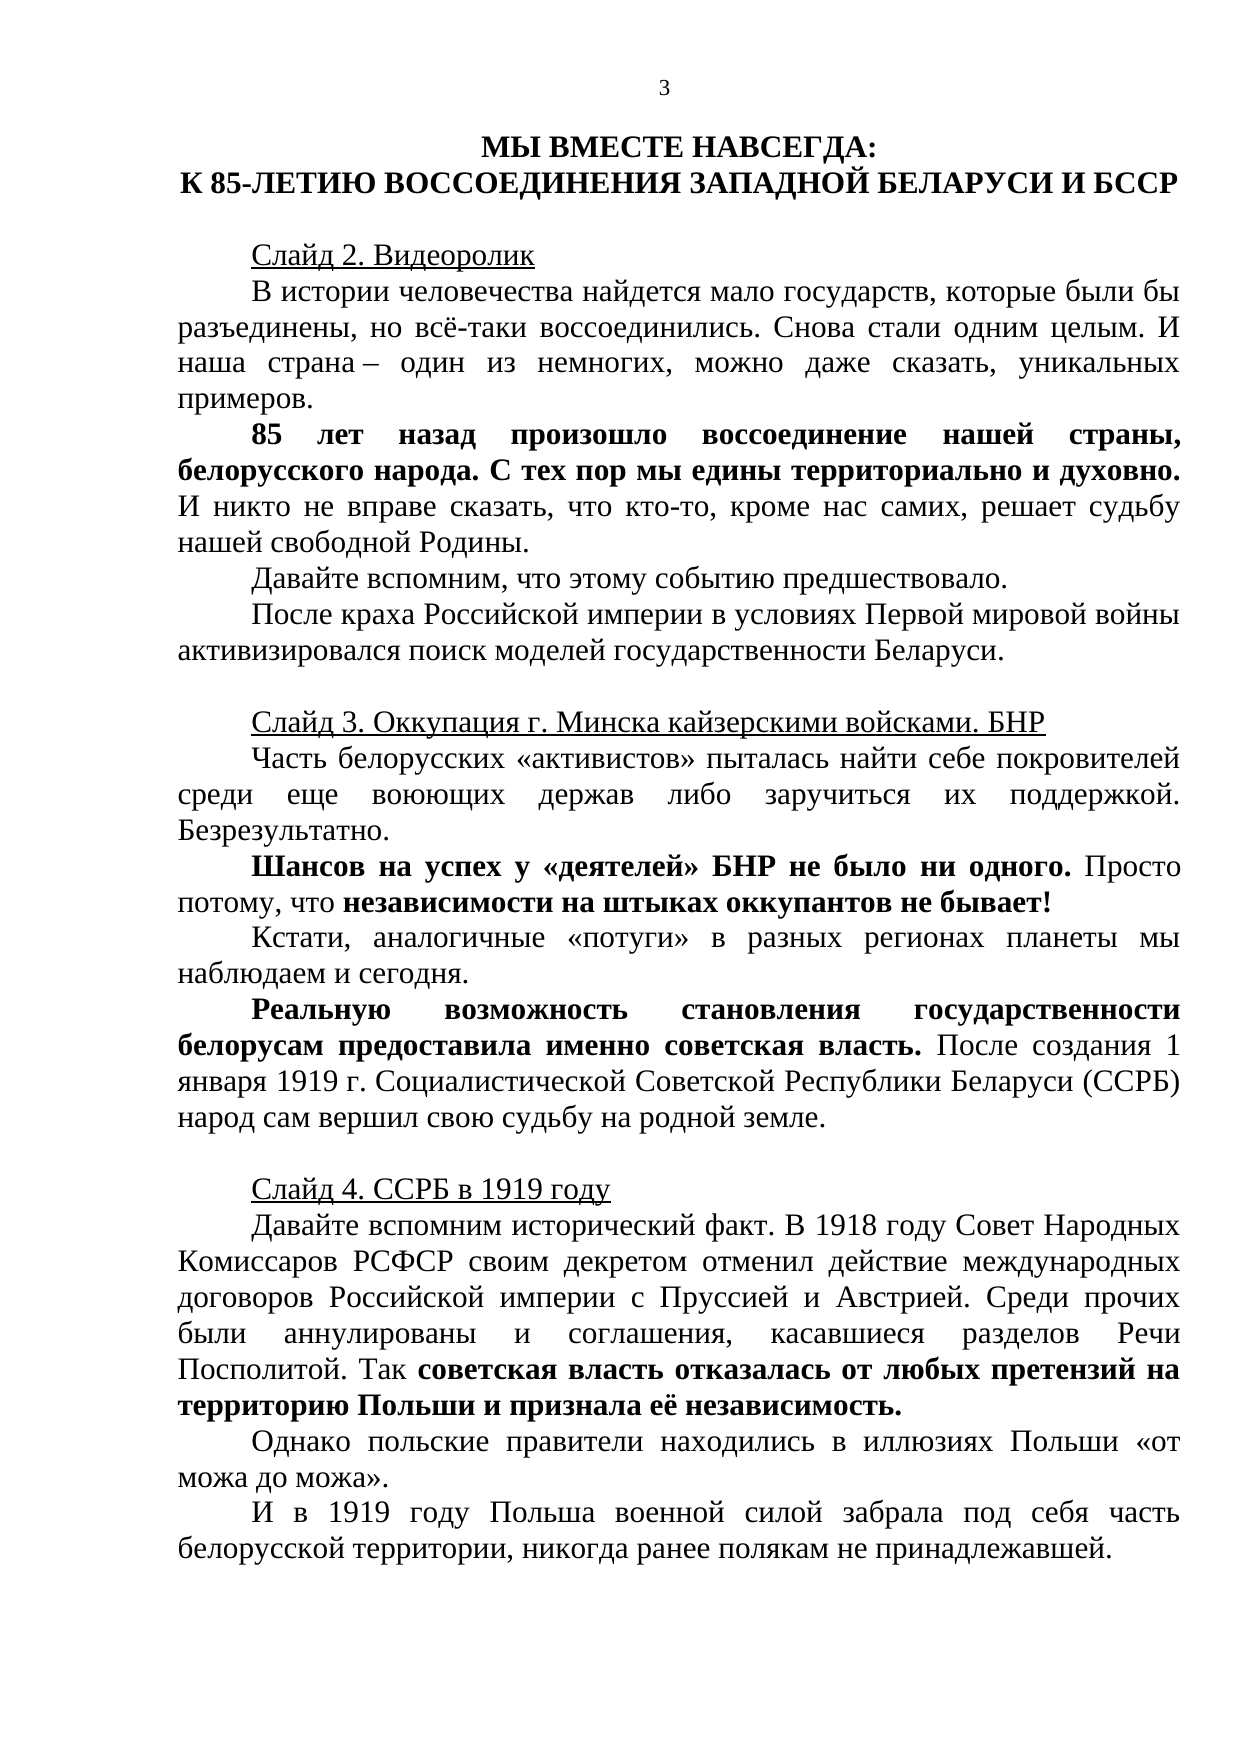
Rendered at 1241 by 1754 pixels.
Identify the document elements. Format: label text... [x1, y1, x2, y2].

text Давайте вспомним исторический факт. В 1918 году Совет Народных Комиссаров РСФСР своим декретом отменил действие международных договоров Российской империи с Пруссией и Австрией. Среди прочих были аннулированы и соглашения, касавшиеся разделов Речи Посполитой. Так советская власть отказалась от любых претензий на территорию Польши и признала её независимость. [177, 1206, 1181, 1422]
text 85 лет назад произошло воссоединение нашей страны, белорусского народа. С тех пор мы едины территориально и духовно. И никто не вправе сказать, что кто-то, кроме нас самих, решает судьбу нашей свободной Родины. [177, 416, 1181, 559]
text Часть белорусских «активистов» пыталась найти себе покровителей среди еще воюющих держав либо заручиться их поддержкой. Безрезультатно. [177, 739, 1181, 847]
text После краха Российской империи в условиях Первой мировой войны активизировался поиск моделей государственности Беларуси. [177, 595, 1181, 667]
text Слайд 2. Видеоролик [177, 236, 1181, 272]
text Реальную возможность становления государственности белорусам предоставила именно советская власть. После создания 1 января 1919 г. Социалистической Советской Республики Беларуси (ССРБ) народ сам вершил свою судьбу на родной земле. [177, 991, 1181, 1134]
text Кстати, аналогичные «потуги» в разных регионах планеты мы наблюдаем и сегодня. [177, 919, 1181, 991]
text МЫ ВМЕСТЕ НАВСЕГДА: К 85-ЛЕТИЮ ВОССОЕДИНЕНИЯ ЗАПАДНОЙ БЕЛАРУСИ И БССР [177, 128, 1181, 200]
text Давайте вспомним, что этому событию предшествовало. [177, 559, 1181, 595]
text Слайд 4. ССРБ в 1919 году [177, 1170, 1181, 1206]
text И в 1919 году Польша военной силой забрала под себя часть белорусской территории, никогда ранее полякам не принадлежавшей. [177, 1494, 1181, 1566]
text Слайд 3. Оккупация г. Минска кайзерскими войсками. БНР [177, 703, 1181, 739]
text Однако польские правители находились в иллюзиях Польши «от можа до можа». [177, 1422, 1181, 1494]
text Шансов на успех у «деятелей» БНР не было ни одного. Просто потому, что независимости на штыках оккупантов не бывает! [177, 847, 1181, 919]
text В истории человечества найдется мало государств, которые были бы разъединены, но всё-таки воссоединились. Снова стали одним целым. И наша страна – один из немногих, можно даже сказать, уникальных примеров. [177, 272, 1181, 416]
